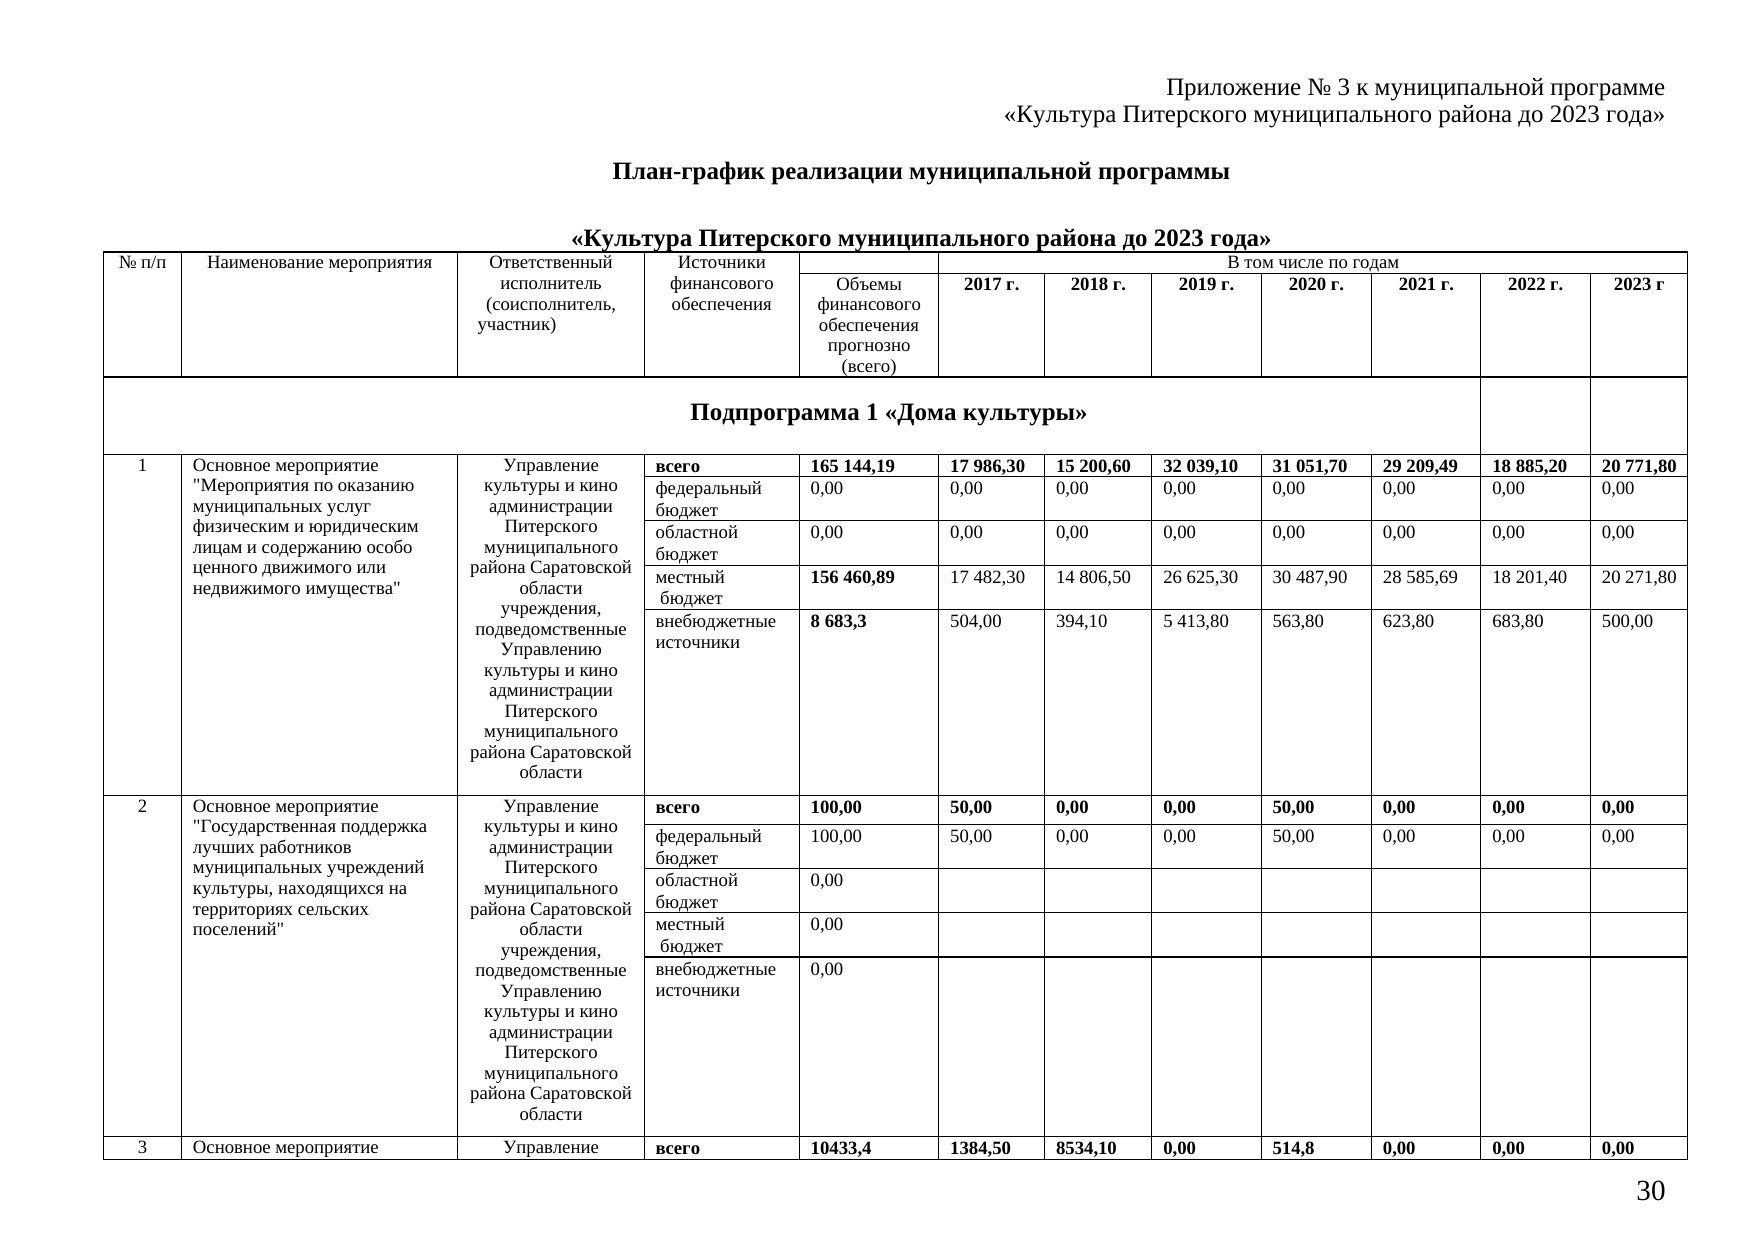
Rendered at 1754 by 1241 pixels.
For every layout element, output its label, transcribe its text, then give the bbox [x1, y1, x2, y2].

table_cell 20 271,80 [1591, 566, 1687, 609]
table_cell 514,8 [1262, 1137, 1371, 1159]
table_cell 1384,50 [939, 1137, 1044, 1159]
table_header Источники финансового обеспечения [645, 253, 799, 376]
table_cell 0,00 [800, 913, 938, 956]
table_cell 0,00 [1591, 521, 1687, 564]
table_cell Основное мероприятие "Мероприятия по оказанию муниципальных услуг физическим и юридическим лицам и содержанию особо ценного движимого или недвижимого имущества" [182, 455, 457, 795]
table_cell 3 [104, 1137, 181, 1159]
table_cell 18 201,40 [1481, 566, 1590, 609]
table_cell [1481, 378, 1590, 454]
table_cell 32 039,10 [1152, 455, 1261, 476]
table_cell всего [645, 1137, 799, 1159]
table_cell 0,00 [1591, 825, 1687, 868]
table_cell 2017 г. [939, 274, 1044, 376]
table_cell [1045, 958, 1151, 1136]
table_cell [1481, 913, 1590, 956]
table_cell 20 771,80 [1591, 455, 1687, 476]
table_cell 0,00 [1481, 477, 1590, 520]
table_header [800, 253, 938, 273]
table_cell [939, 913, 1044, 956]
table_cell [1262, 958, 1371, 1136]
table_cell 0,00 [1481, 521, 1590, 564]
table_cell [1262, 913, 1371, 956]
table_cell [1152, 958, 1261, 1136]
table_cell 10433,4 [800, 1137, 938, 1159]
table_cell 28 585,69 [1372, 566, 1480, 609]
table_cell 156 460,89 [800, 566, 938, 609]
table_cell [1372, 869, 1480, 912]
table_cell 0,00 [1372, 1137, 1480, 1159]
table_cell 50,00 [939, 796, 1044, 824]
table_cell 8 683,3 [800, 610, 938, 795]
table_cell [1481, 958, 1590, 1136]
table_cell федеральный бюджет [645, 825, 799, 868]
table_cell [1591, 869, 1687, 912]
table_cell 563,80 [1262, 610, 1371, 795]
table_cell 0,00 [1262, 521, 1371, 564]
table_cell федеральный бюджет [645, 477, 799, 520]
table_cell 623,80 [1372, 610, 1480, 795]
table_cell [1372, 913, 1480, 956]
table_cell 2021 г. [1372, 274, 1480, 376]
table_cell 26 625,30 [1152, 566, 1261, 609]
table_cell [1152, 913, 1261, 956]
table_cell 165 144,19 [800, 455, 938, 476]
table_cell 2022 г. [1481, 274, 1590, 376]
table_cell всего [645, 796, 799, 824]
table_cell 2023 г [1591, 274, 1687, 376]
table_cell 50,00 [939, 825, 1044, 868]
table_cell местный бюджет [645, 913, 799, 956]
table_cell областной бюджет [645, 521, 799, 564]
table_cell 0,00 [939, 521, 1044, 564]
table_header № п/п [104, 253, 181, 376]
table_cell 0,00 [1152, 477, 1261, 520]
table_cell 30 487,90 [1262, 566, 1371, 609]
table_cell 14 806,50 [1045, 566, 1151, 609]
table_cell 2019 г. [1152, 274, 1261, 376]
table_cell 50,00 [1262, 825, 1371, 868]
table_cell 0,00 [1045, 796, 1151, 824]
table_cell [1591, 958, 1687, 1136]
table_cell [1045, 913, 1151, 956]
table_cell 504,00 [939, 610, 1044, 795]
table_cell [1045, 869, 1151, 912]
table_cell [939, 958, 1044, 1136]
table_cell 0,00 [1152, 1137, 1261, 1159]
text План-график реализации муниципальной программы [103, 158, 1665, 185]
text «Культура Питерского муниципального района до 2023 года» [103, 101, 1665, 128]
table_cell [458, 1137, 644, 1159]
table_cell [939, 869, 1044, 912]
table_cell 17 482,30 [939, 566, 1044, 609]
table_cell 8534,10 [1045, 1137, 1151, 1159]
table_header В том числе по годам [939, 253, 1687, 273]
table_cell 0,00 [800, 869, 938, 912]
table_cell всего [645, 455, 799, 476]
table_cell 0,00 [1481, 1137, 1590, 1159]
table_cell [1262, 869, 1371, 912]
table_cell [1591, 913, 1687, 956]
table_cell областной бюджет [645, 869, 799, 912]
table_cell внебюджетные источники [645, 610, 799, 795]
table_cell 0,00 [1045, 825, 1151, 868]
table_cell [1481, 869, 1590, 912]
table_cell 1 [104, 455, 181, 795]
table_cell 394,10 [1045, 610, 1151, 795]
table_cell [1152, 869, 1261, 912]
table_cell 500,00 [1591, 610, 1687, 795]
table_cell 0,00 [1152, 796, 1261, 824]
table_cell 50,00 [1262, 796, 1371, 824]
table_cell 31 051,70 [1262, 455, 1371, 476]
table_cell Подпрограмма 1 «Дома культуры» [104, 378, 1480, 454]
table_cell 15 200,60 [1045, 455, 1151, 476]
table_cell [1372, 958, 1480, 1136]
table_cell 0,00 [1591, 477, 1687, 520]
table_cell 100,00 [800, 825, 938, 868]
table_cell Основное мероприятие "Государственная поддержка лучших работников муниципальных учреждений культуры, находящихся на территориях сельских поселений" [182, 796, 457, 1136]
table_cell 29 209,49 [1372, 455, 1480, 476]
table_cell 2020 г. [1262, 274, 1371, 376]
table_cell местный бюджет [645, 566, 799, 609]
table_cell [1591, 378, 1687, 454]
table_cell 0,00 [1481, 825, 1590, 868]
table_cell 0,00 [1591, 796, 1687, 824]
table_cell внебюджетные источники [645, 958, 799, 1136]
table_cell 0,00 [1262, 477, 1371, 520]
table_header Наименование мероприятия [182, 253, 457, 376]
table_cell 0,00 [1045, 477, 1151, 520]
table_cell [182, 1137, 457, 1159]
table_cell 17 986,30 [939, 455, 1044, 476]
table_cell 2018 г. [1045, 274, 1151, 376]
table_cell 683,80 [1481, 610, 1590, 795]
table_cell 100,00 [800, 796, 938, 824]
table_header Ответственный исполнитель (соисполнитель, участник) [458, 253, 644, 376]
table_cell 2 [104, 796, 181, 1136]
table_cell 0,00 [939, 477, 1044, 520]
table_cell 0,00 [1591, 1137, 1687, 1159]
table_cell 5 413,80 [1152, 610, 1261, 795]
table_cell 0,00 [1152, 825, 1261, 868]
table_cell 0,00 [800, 477, 938, 520]
table_cell 0,00 [1045, 521, 1151, 564]
text Приложение № 3 к муниципальной программе [103, 74, 1665, 101]
table_cell 0,00 [1372, 825, 1480, 868]
text «Культура Питерского муниципального района до 2023 года» [103, 224, 1665, 251]
table_cell 18 885,20 [1481, 455, 1590, 476]
table_cell 0,00 [1372, 521, 1480, 564]
table_cell Объемы финансового обеспечения прогнозно (всего) [800, 274, 938, 376]
table_cell 0,00 [1372, 796, 1480, 824]
table_cell 0,00 [1481, 796, 1590, 824]
table_cell 0,00 [800, 521, 938, 564]
table_cell 0,00 [800, 958, 938, 1136]
table_cell 0,00 [1152, 521, 1261, 564]
table_cell 0,00 [1372, 477, 1480, 520]
